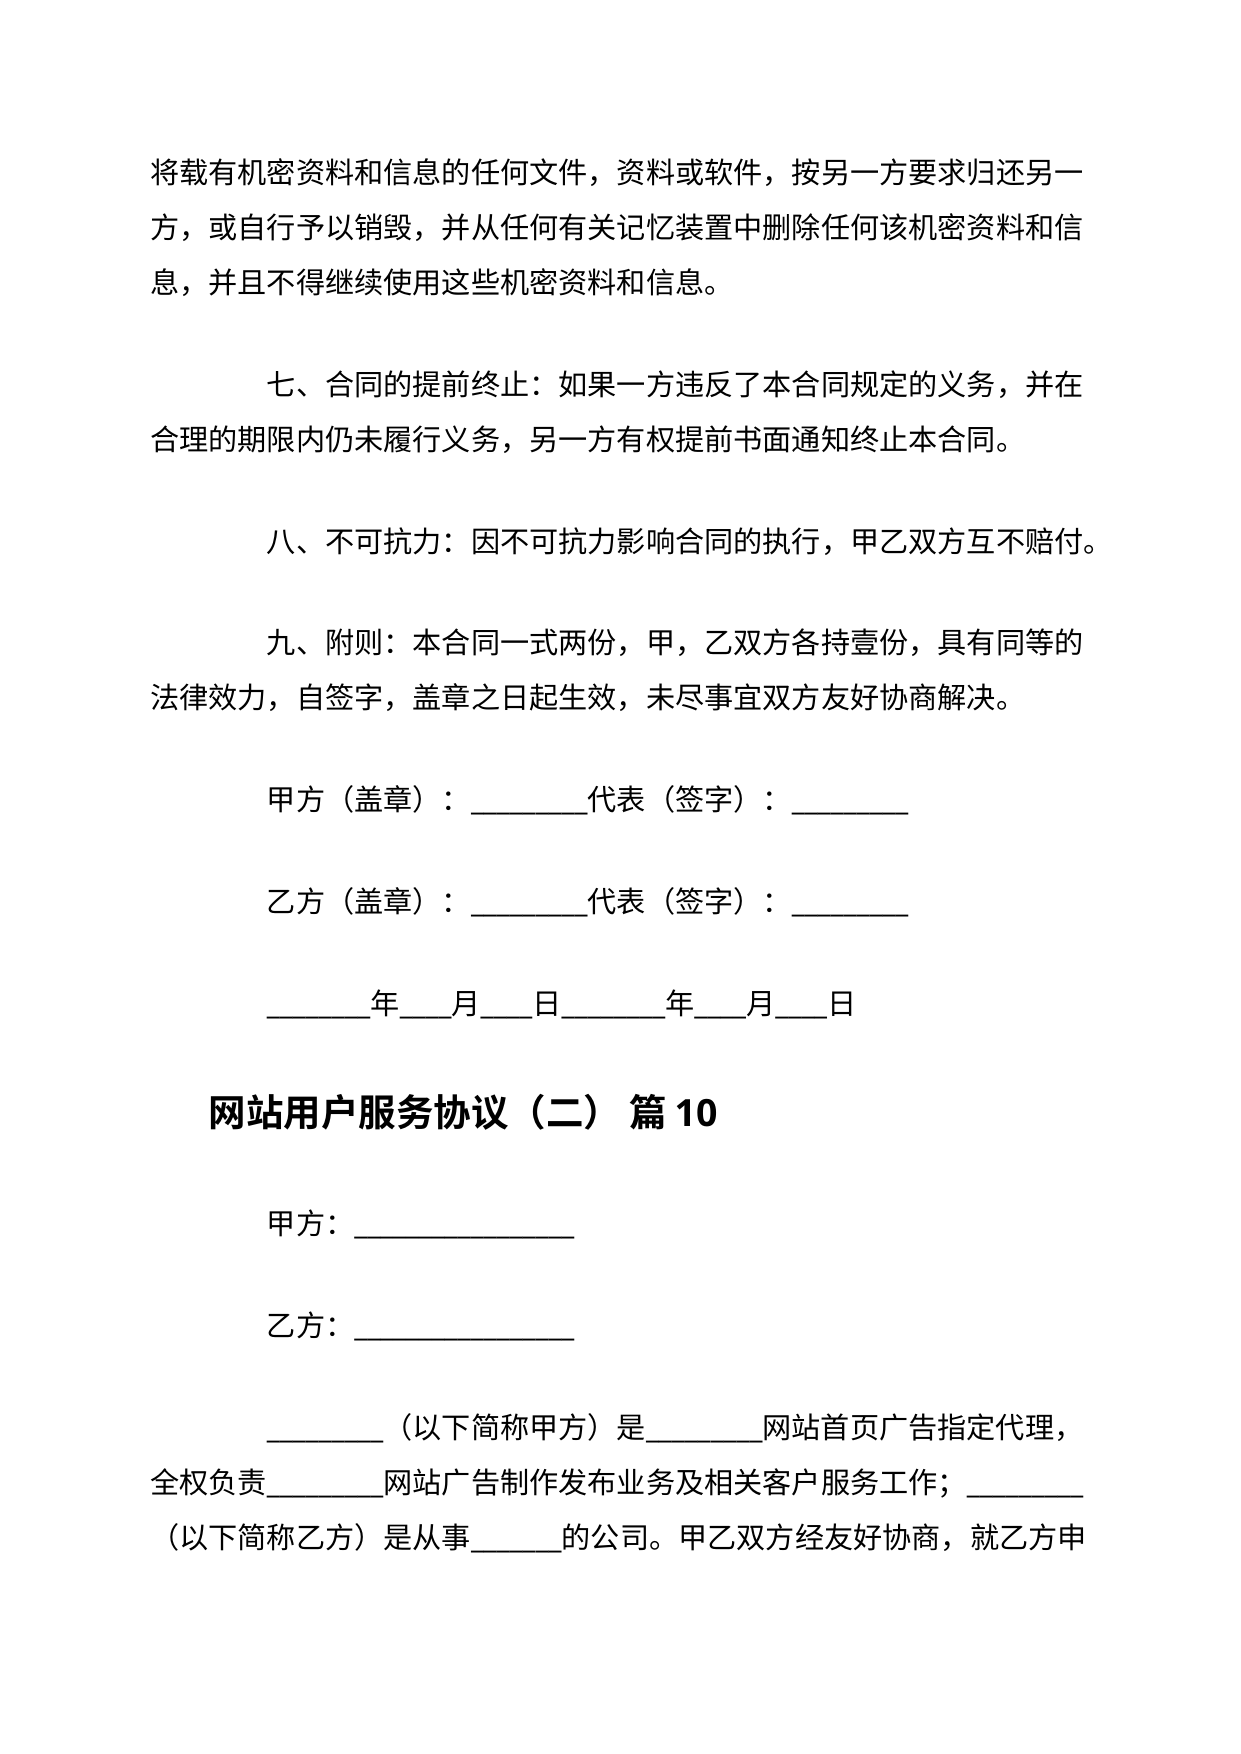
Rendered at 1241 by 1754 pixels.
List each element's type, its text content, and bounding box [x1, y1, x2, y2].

text 九、附则：本合同一式两份，甲，乙双方各持壹份，具有同等的法律效力，自签字，盖章之日起生效，未尽事宜双方友好协商解决。 [150, 620, 1090, 717]
text ________年____月____日________年____月____日 [150, 981, 1090, 1023]
text 甲方（盖章）：_________代表（签字）：_________ [150, 777, 1090, 819]
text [150, 150, 1090, 302]
text 七、合同的提前终止：如果一方违反了本合同规定的义务，并在合理的期限内仍未履行义务，另一方有权提前书面通知终止本合同。 [150, 362, 1090, 459]
text 网站用户服务协议（二） 篇10 [150, 1083, 1090, 1137]
text 八、不可抗力：因不可抗力影响合同的执行，甲乙双方互不赔付。 [150, 518, 1090, 561]
text 乙方（盖章）：_________代表（签字）：_________ [150, 879, 1090, 921]
text 甲方：_________________ [150, 1200, 1090, 1243]
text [150, 1404, 1090, 1557]
text 乙方：_________________ [150, 1302, 1090, 1344]
